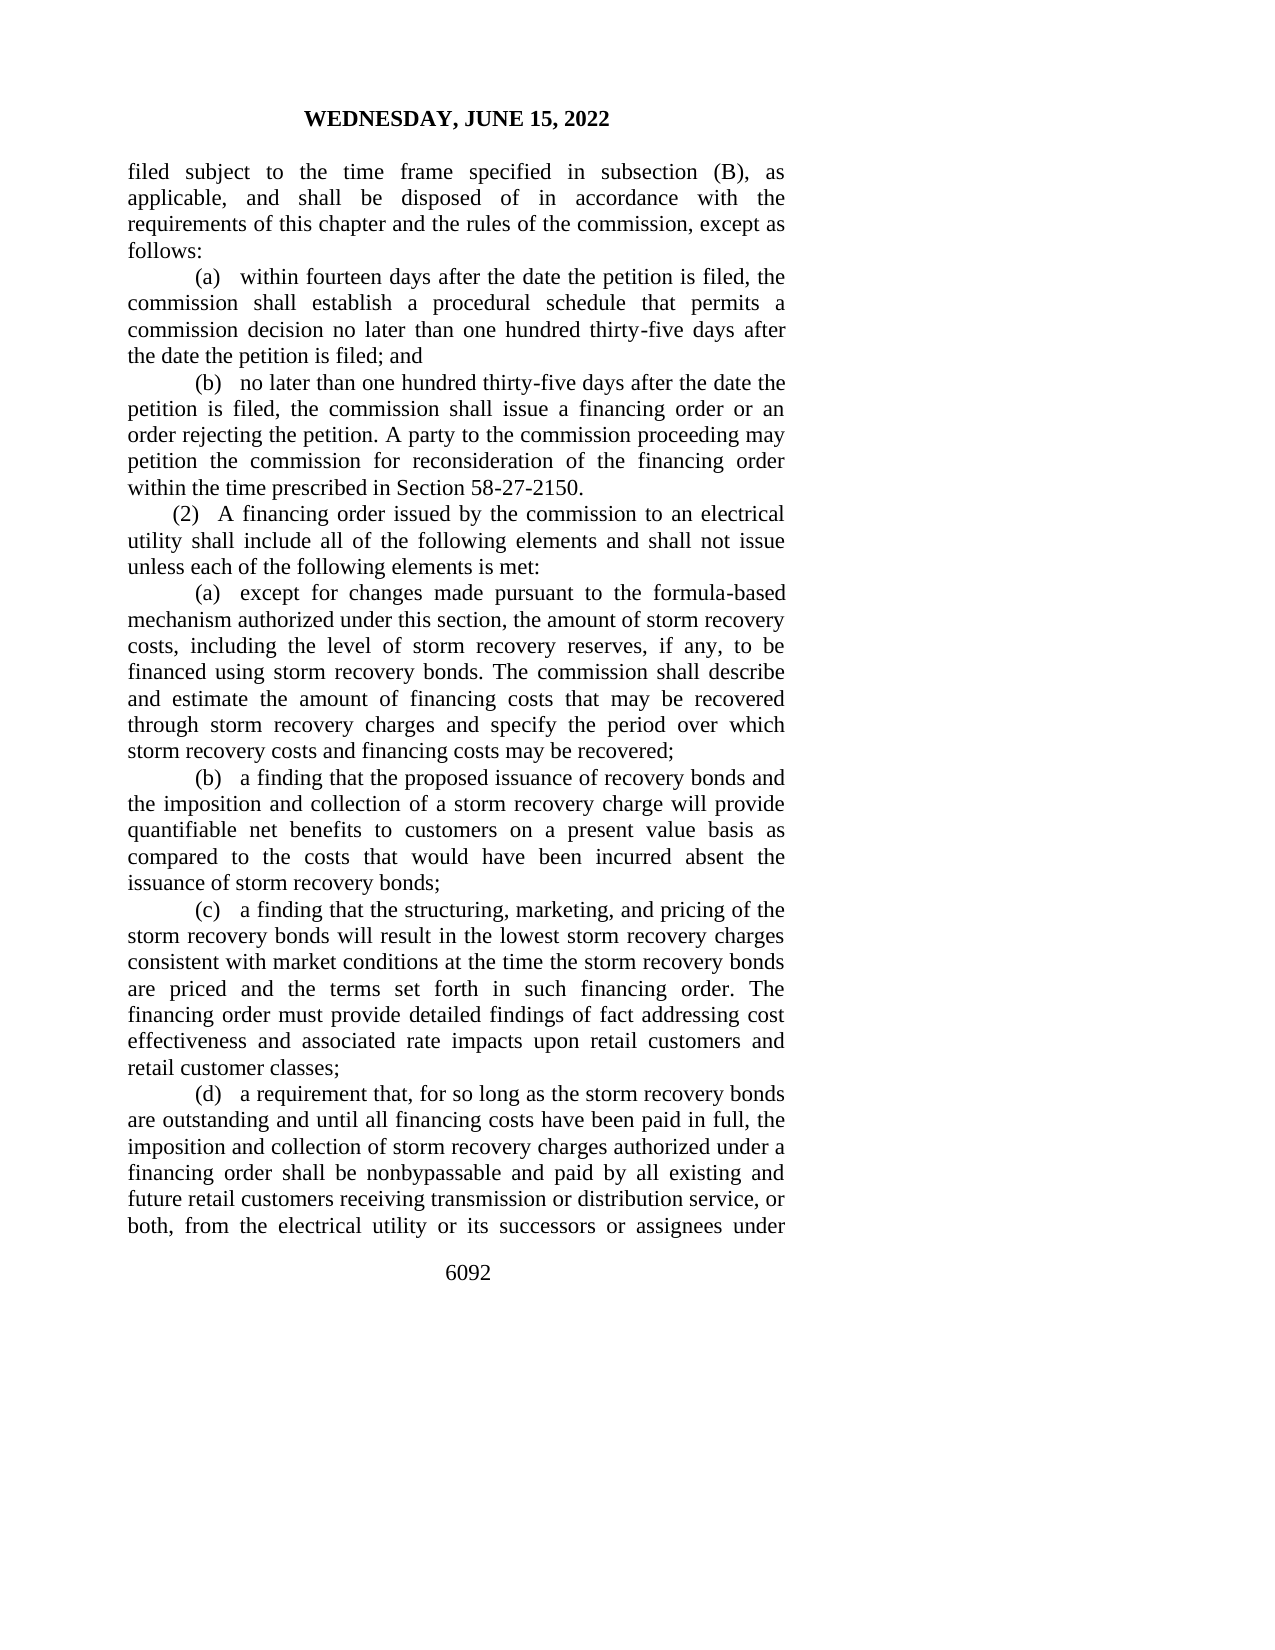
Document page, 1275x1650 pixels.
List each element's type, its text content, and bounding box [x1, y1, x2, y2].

text (c) a finding that the structuring, marketing, and pricing of the storm recovery bonds will result in the lowest storm recovery charges consistent with market conditions at the time the storm recovery bonds are priced and the terms set forth in such financing order. The financing order must provide detailed findings of fact addressing cost effectiveness and associated rate impacts upon retail customers and retail customer classes; [127, 896, 786, 1080]
text (2) A financing order issued by the commission to an electrical utility shall include all of the following elements and shall not issue unless each of the following elements is met: [127, 500, 786, 579]
text (b) no later than one hundred thirty-five days after the date the petition is filed, the commission shall issue a financing order or an order rejecting the petition. A party to the commission proceeding may petition the commission for reconsideration of the financing order within the time prescribed in Section 58-27-2150. [127, 368, 786, 500]
text (a) within fourteen days after the date the petition is filed, the commission shall establish a procedural schedule that permits a commission decision no later than one hundred thirty-five days after the date the petition is filed; and [127, 263, 786, 368]
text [127, 158, 786, 263]
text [127, 1080, 786, 1238]
text (a) except for changes made pursuant to the formula-based mechanism authorized under this section, the amount of storm recovery costs, including the level of storm recovery reserves, if any, to be financed using storm recovery bonds. The commission shall describe and estimate the amount of financing costs that may be recovered through storm recovery charges and specify the period over which storm recovery costs and financing costs may be recovered; [127, 579, 786, 764]
text (b) a finding that the proposed issuance of recovery bonds and the imposition and collection of a storm recovery charge will provide quantifiable net benefits to customers on a present value basis as compared to the costs that would have been incurred absent the issuance of storm recovery bonds; [127, 764, 786, 896]
